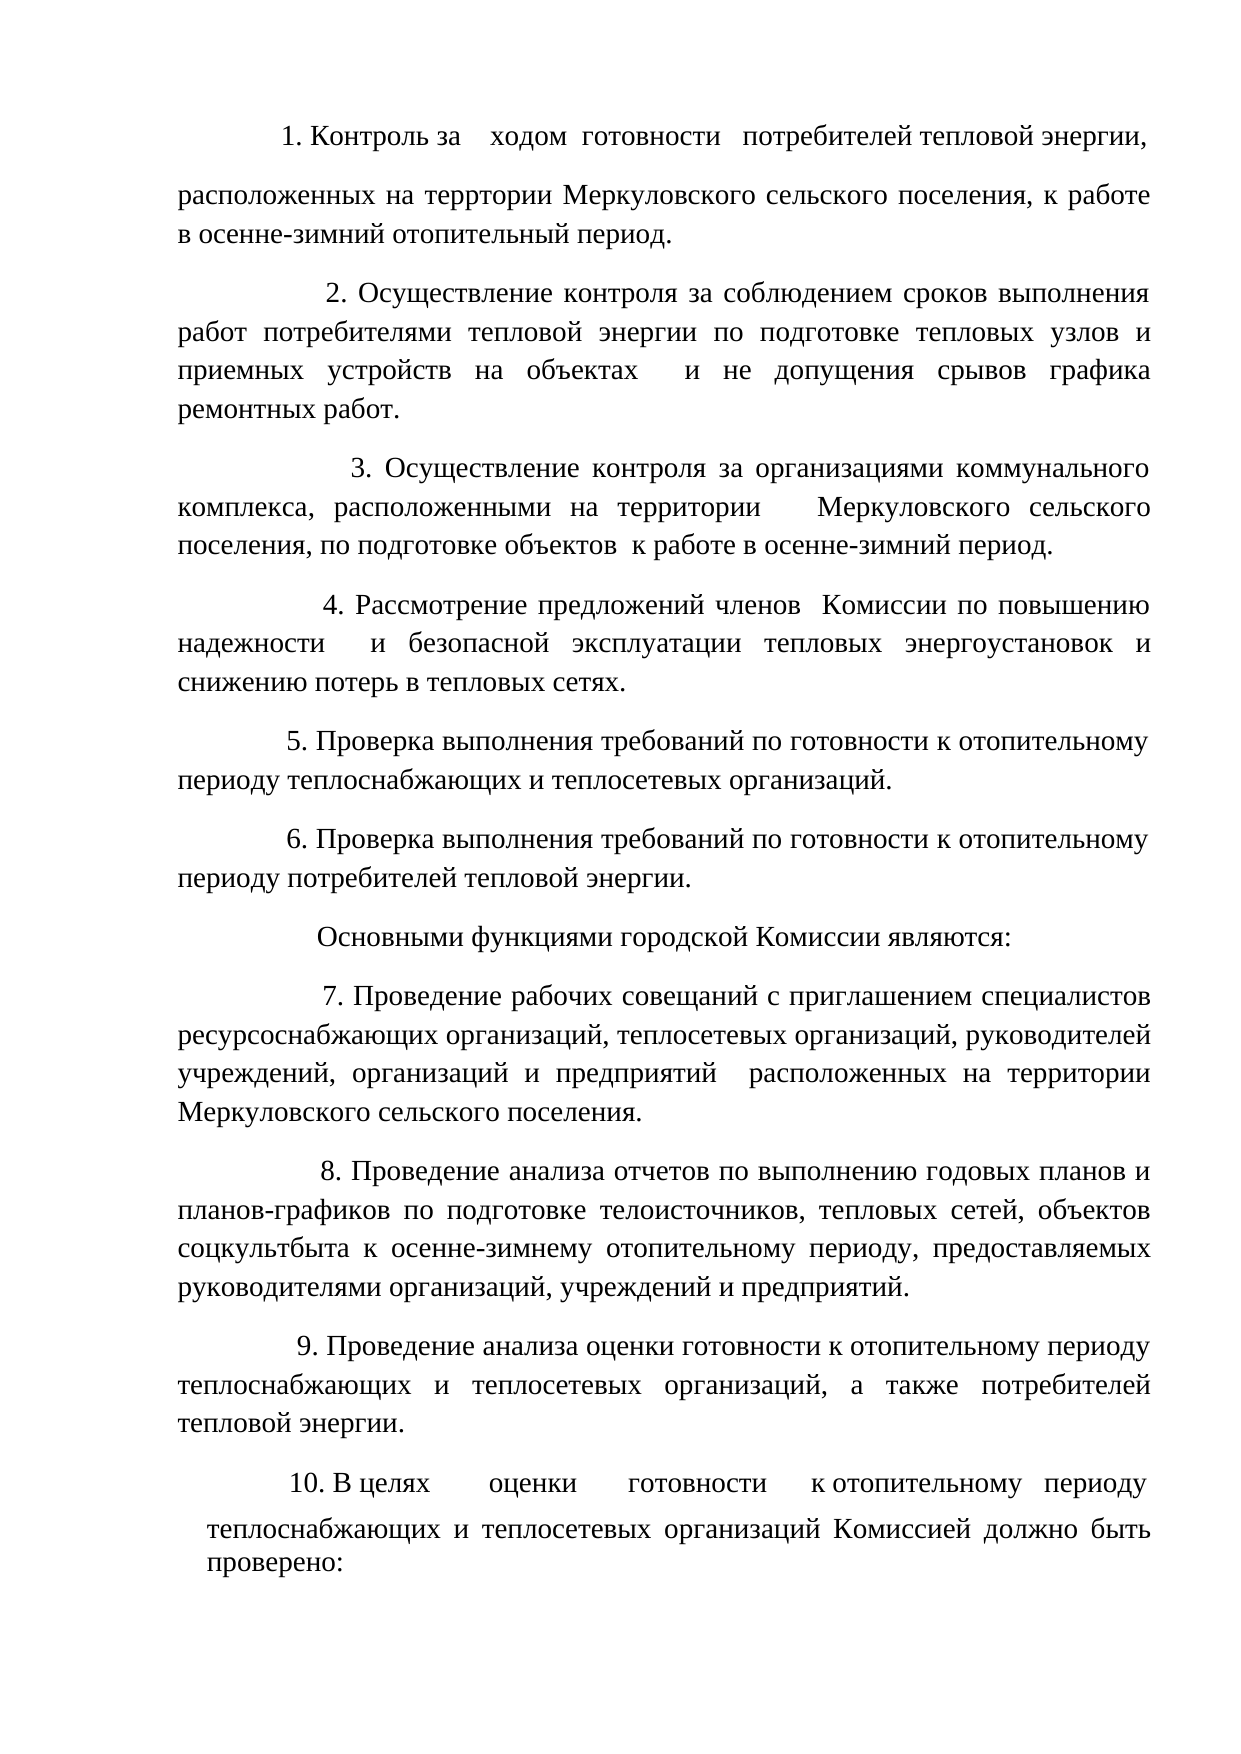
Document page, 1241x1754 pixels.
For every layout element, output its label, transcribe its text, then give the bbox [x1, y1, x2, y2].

text 8. Проведение анализа отчетов по выполнению годовых планов и планов-графиков по подготовке телоисточников, тепловых сетей, объектов соцкультбыта к осенне-зимнему отопительному периоду, предоставляемых руководителями организаций, учреждений и предприятий. [177, 1153, 1152, 1303]
text теплоснабжающих и теплосетевых организаций Комиссией должно быть проверено: [207, 1511, 1152, 1578]
text 1. Контроль за ходом готовности потребителей тепловой энергии, [281, 118, 1152, 152]
text 3. Осуществление контроля за организациями коммунального комплекса, расположенными на территории Меркуловского сельского поселения, по подготовке объектов к работе в осенне-зимний период. [177, 450, 1152, 561]
text 6. Проверка выполнения требований по готовности к отопительному периоду потребителей тепловой энергии. [177, 821, 1152, 893]
text 10. В целях оценки готовности к отопительному периоду [251, 1465, 1152, 1498]
text 7. Проведение рабочих совещаний с приглашением специалистов ресурсоснабжающих организаций, теплосетевых организаций, руководителей учреждений, организаций и предприятий расположенных на территории Меркуловского сельского поселения. [177, 978, 1152, 1128]
text 2. Осуществление контроля за соблюдением сроков выполнения работ потребителями тепловой энергии по подготовке тепловых узлов и приемных устройств на объектах и не допущения срывов графика ремонтных работ. [177, 275, 1152, 424]
text 4. Рассмотрение предложений членов Комиссии по повышению надежности и безопасной эксплуатации тепловых энергоустановок и снижению потерь в тепловых сетях. [177, 587, 1152, 697]
text 5. Проверка выполнения требований по готовности к отопительному периоду теплоснабжающих и теплосетевых организаций. [177, 723, 1152, 795]
text 9. Проведение анализа оценки готовности к отопительному периоду теплоснабжающих и теплосетевых организаций, а также потребителей тепловой энергии. [177, 1328, 1152, 1439]
text расположенных на терртории Меркуловского сельского поселения, к работе в осенне-зимний отопительный период. [177, 177, 1152, 249]
text Основными функциями городской Комиссии являются: [177, 919, 1152, 953]
